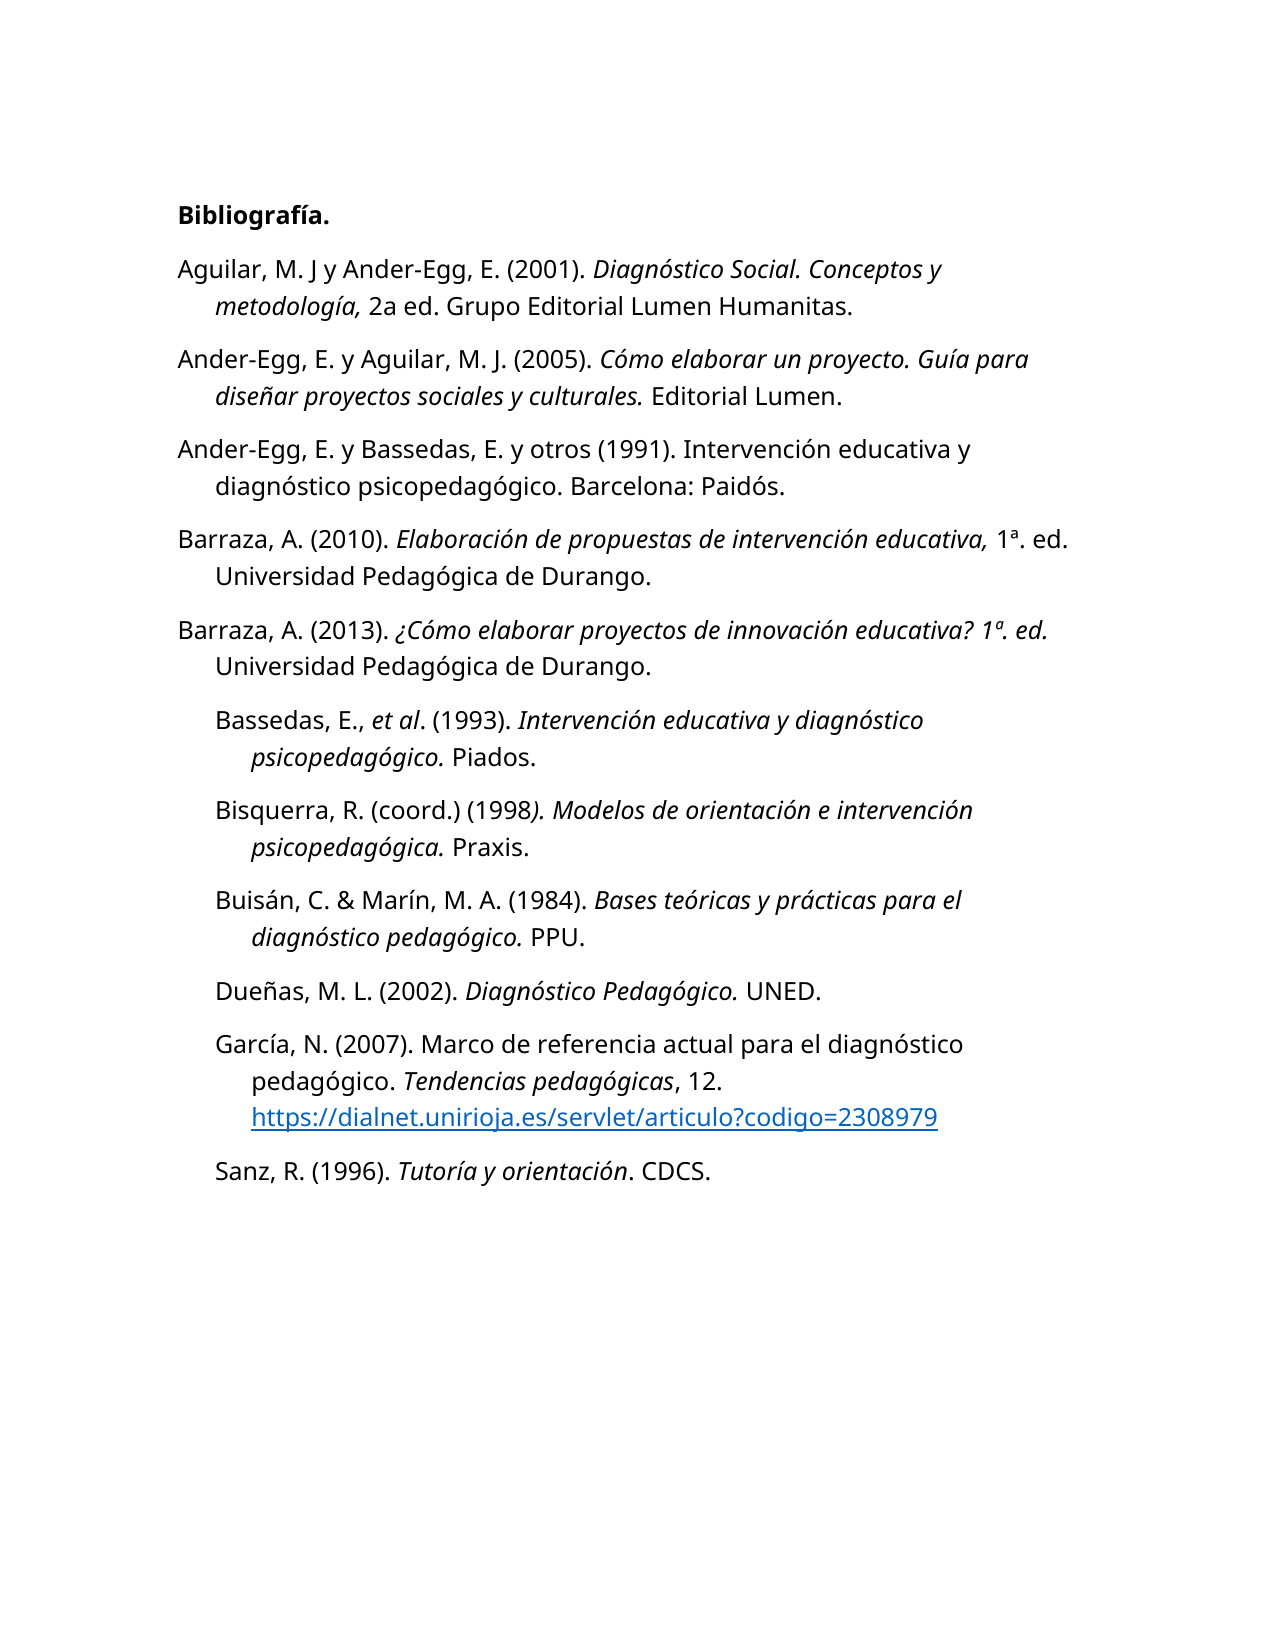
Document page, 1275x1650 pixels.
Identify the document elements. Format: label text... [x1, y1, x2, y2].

text Bibliografía. [177, 198, 1098, 232]
text Aguilar, M. J y Ander-Egg, E. (2001). Diagnóstico Social. Conceptos y metodología, 2a ed. Grupo Editorial Lumen Humanitas. [177, 251, 1098, 322]
text Dueñas, M. L. (2002). Diagnóstico Pedagógico. UNED. [215, 973, 1098, 1007]
text Ander-Egg, E. y Bassedas, E. y otros (1991). Intervención educativa y diagnóstico psicopedagógico. Barcelona: Paidós. [177, 432, 1098, 503]
text Bassedas, E., et al. (1993). Intervención educativa y diagnóstico psicopedagógico. Piados. [215, 702, 1098, 773]
text Barraza, A. (2010). Elaboración de propuestas de intervención educativa, 1ª. ed. Universidad Pedagógica de Durango. [177, 522, 1098, 593]
text Sanz, R. (1996). Tutoría y orientación. CDCS. [215, 1153, 1098, 1188]
text García, N. (2007). Marco de referencia actual para el diagnóstico pedagógico. Tendencias pedagógicas, 12. https://dialnet.unirioja.es/servlet/articulo?codigo=2308979 [215, 1027, 1098, 1134]
text Barraza, A. (2013). ¿Cómo elaborar proyectos de innovación educativa? 1ª. ed. Universidad Pedagógica de Durango. [177, 612, 1098, 683]
text Ander-Egg, E. y Aguilar, M. J. (2005). Cómo elaborar un proyecto. Guía para diseñar proyectos sociales y culturales. Editorial Lumen. [177, 342, 1098, 412]
text Bisquerra, R. (coord.) (1998). Modelos de orientación e intervención psicopedagógica. Praxis. [215, 793, 1098, 863]
text Buisán, C. & Marín, M. A. (1984). Bases teóricas y prácticas para el diagnóstico pedagógico. PPU. [215, 883, 1098, 954]
